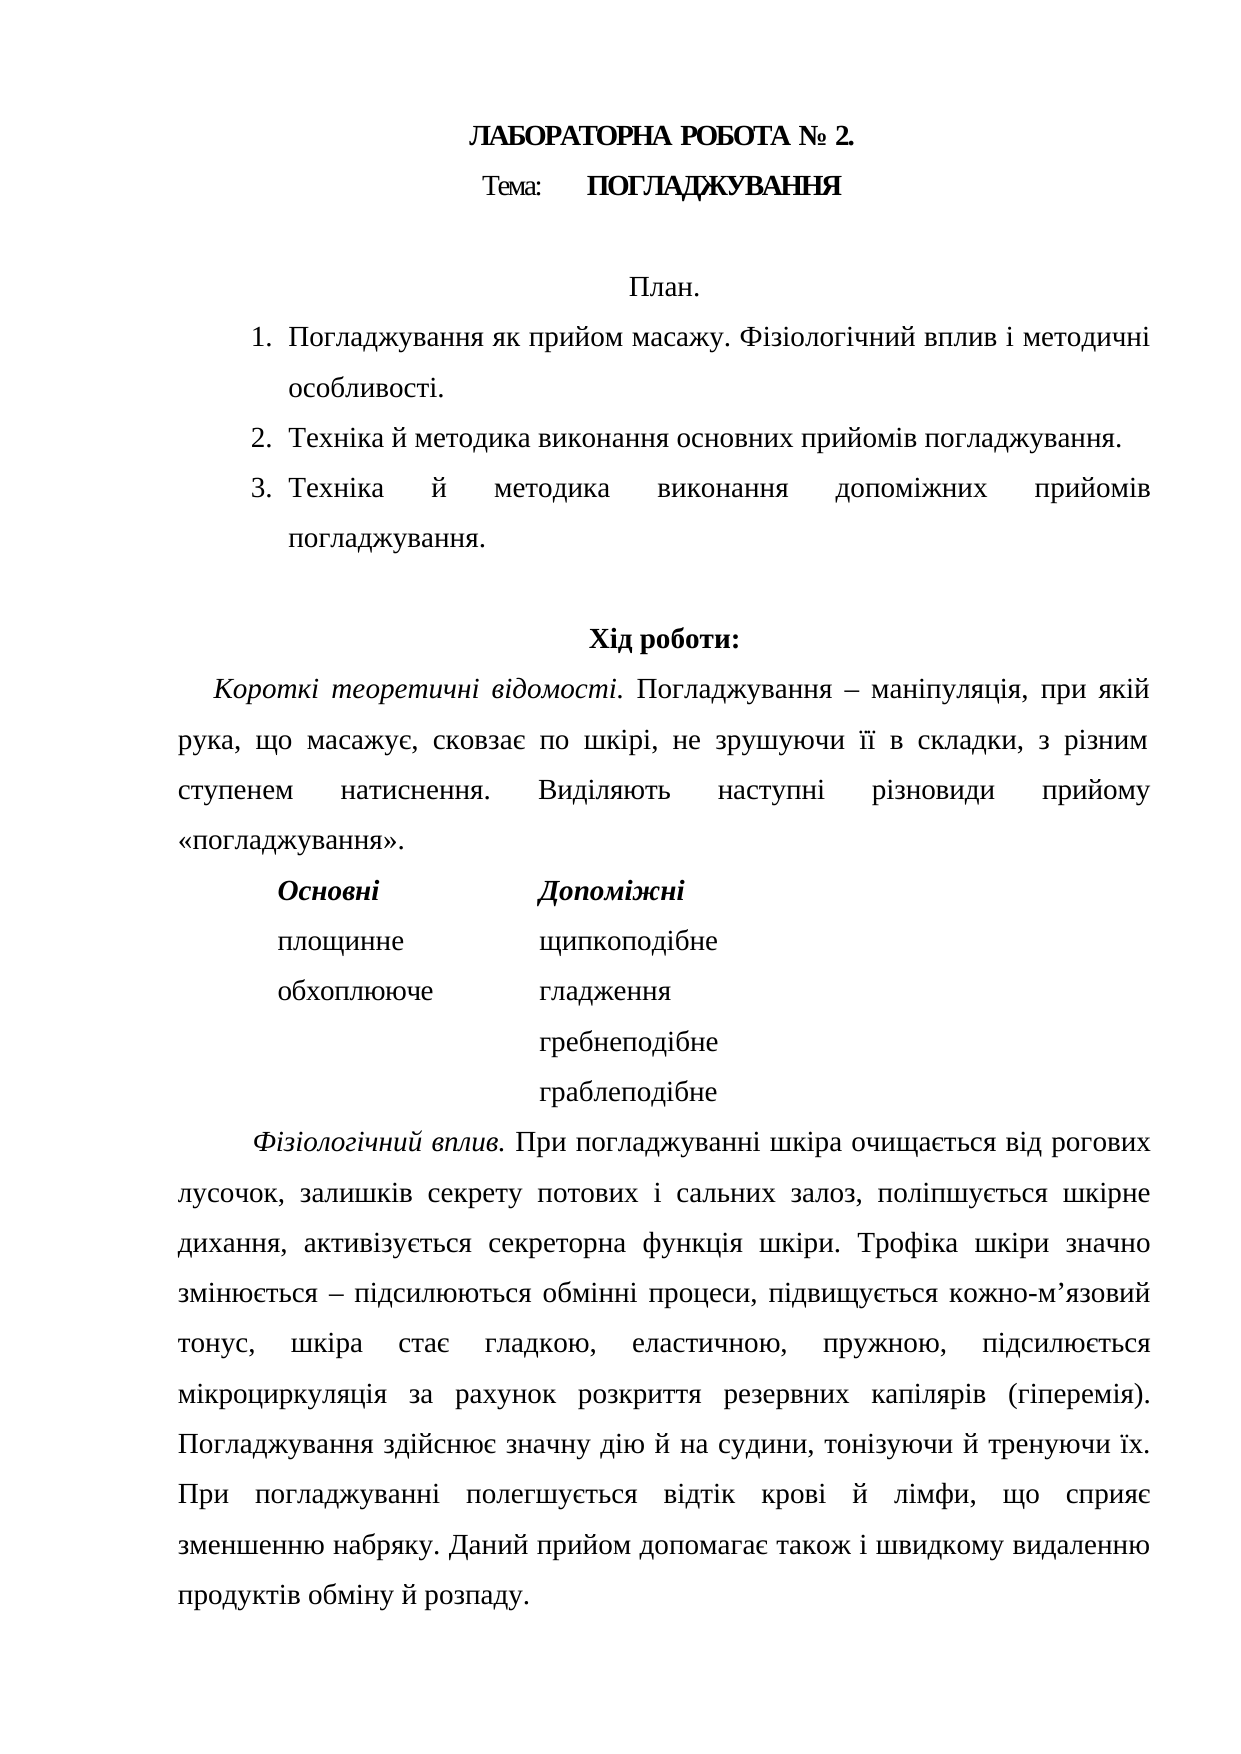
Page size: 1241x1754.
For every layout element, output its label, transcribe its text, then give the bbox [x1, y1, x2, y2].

text Фізіологічний вплив. При погладжуванні шкіра очищається від рогових лусочок, залишків секрету потових і сальних залоз, поліпшується шкірне дихання, активізується секреторна функція шкіри. Трофіка шкіри значно змінюється – підсилюються обмінні процеси, підвищується кожно-м’язовий тонус, шкіра стає гладкою, еластичною, пружною, підсилюється мікроциркуляція за рахунок розкриття резервних капілярів (гіперемія). Погладжування здійснює значну дію й на судини, тонізуючи й тренуючи їх. При погладжуванні полегшується відтік крові й лімфи, що сприяє зменшенню набряку. Даний прийом допомагає також і швидкому видаленню продуктів обміну й розпаду. [178, 1124, 1152, 1611]
text План. [177, 269, 1152, 303]
subtitle Основні Допоміжні [277, 873, 1152, 906]
text Короткі теоретичні відомості. Погладжування – маніпуляція, при якій рука, що масажує, сковзає по шкірі, не зрушуючи її в складки, з різним ступенем натиснення. Виділяють наступні різновиди прийому «погладжування». [178, 672, 1150, 856]
list Техніка й методика виконання основних прийомів погладжування. [251, 420, 1152, 453]
text обхоплююче гладження [277, 973, 1152, 1007]
text площинне щипкоподібне [277, 923, 1152, 957]
text гребнеподібне [277, 1024, 1152, 1057]
list Погладжування як прийом масажу. Фізіологічний вплив і методичні особливості. [251, 319, 1152, 403]
list Техніка й методика виконання допоміжних прийомів погладжування. [251, 470, 1152, 554]
text Хід роботи: [177, 621, 1152, 655]
subtitle Тема: ПОГЛАДЖУВАННЯ [177, 168, 1149, 202]
subtitle ЛАБОРАТОРНА РОБОТА № 2. [177, 118, 1149, 152]
text граблеподібне [277, 1074, 1152, 1108]
